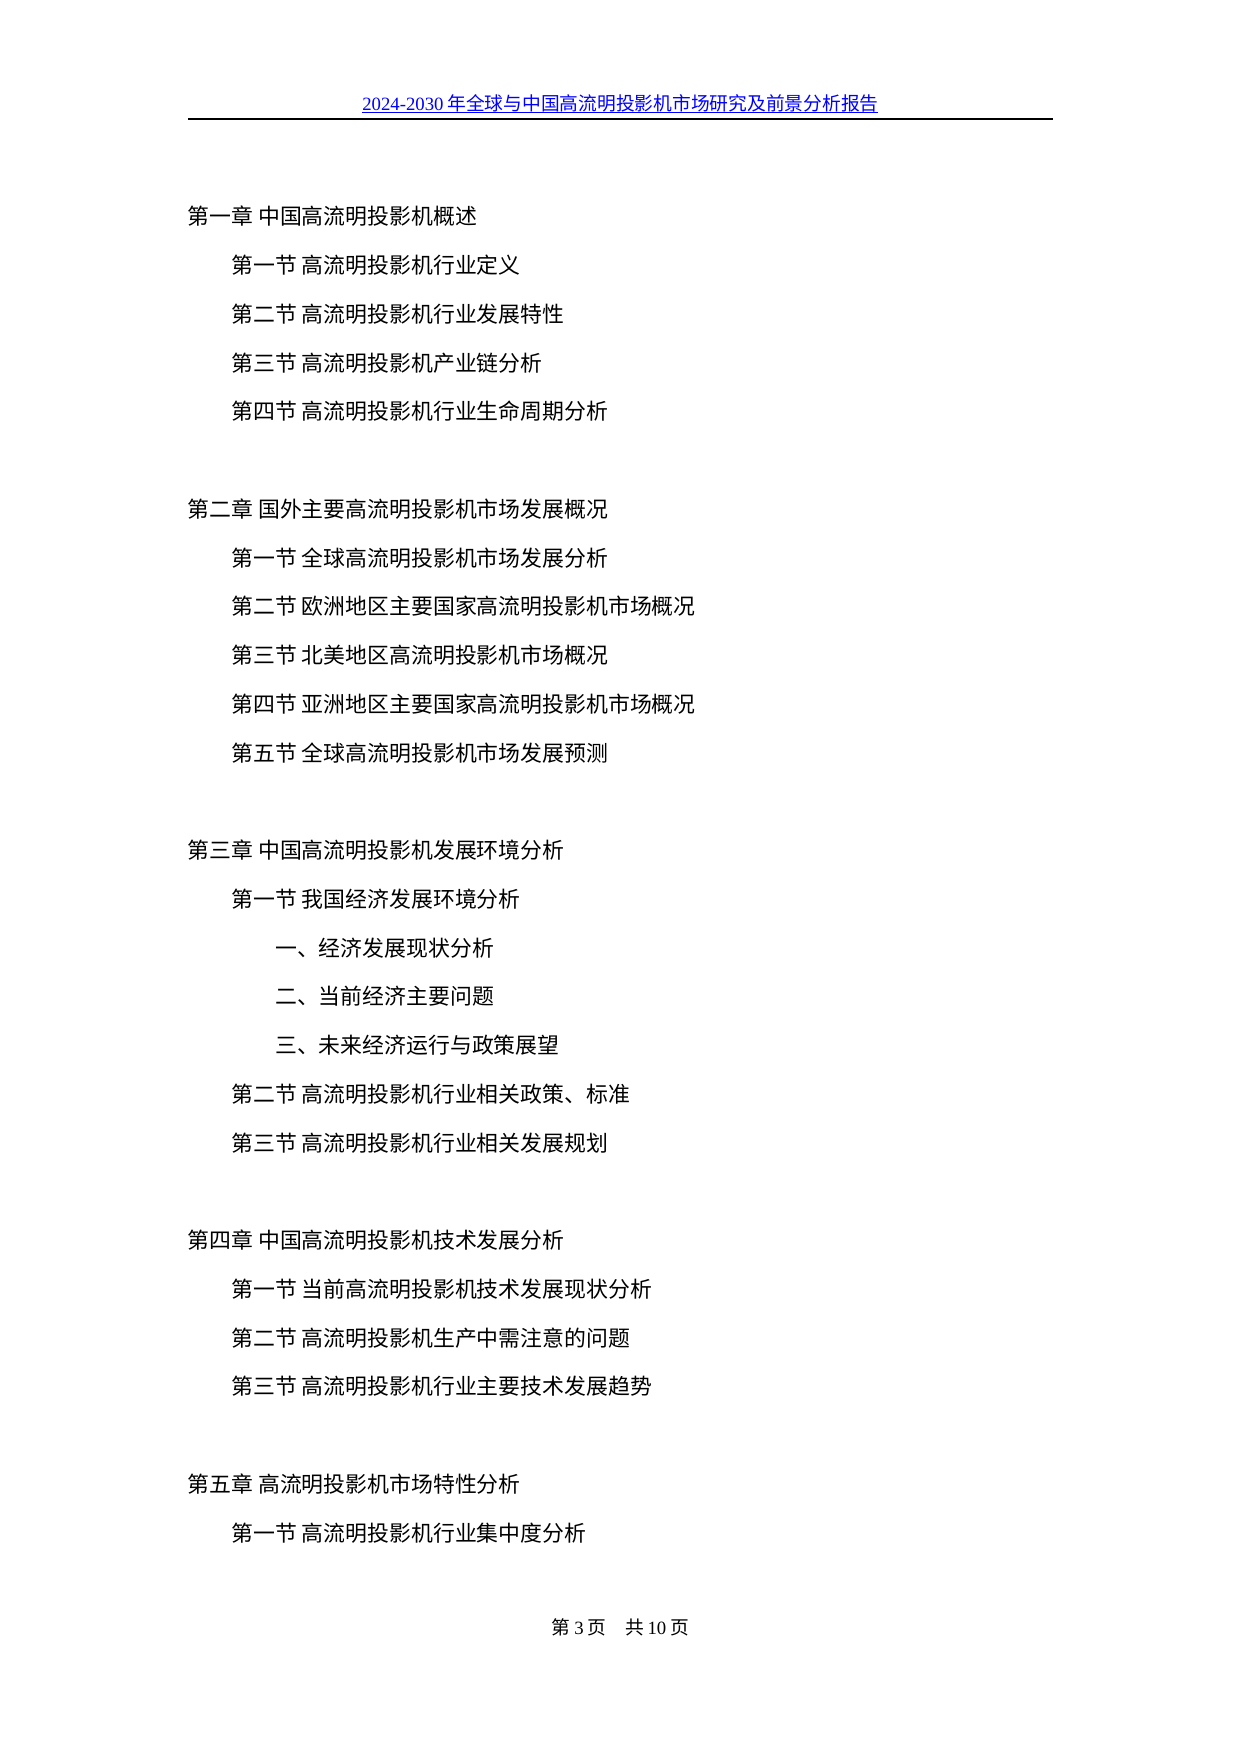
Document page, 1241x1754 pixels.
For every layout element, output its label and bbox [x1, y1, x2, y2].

text [187, 150, 1053, 1548]
